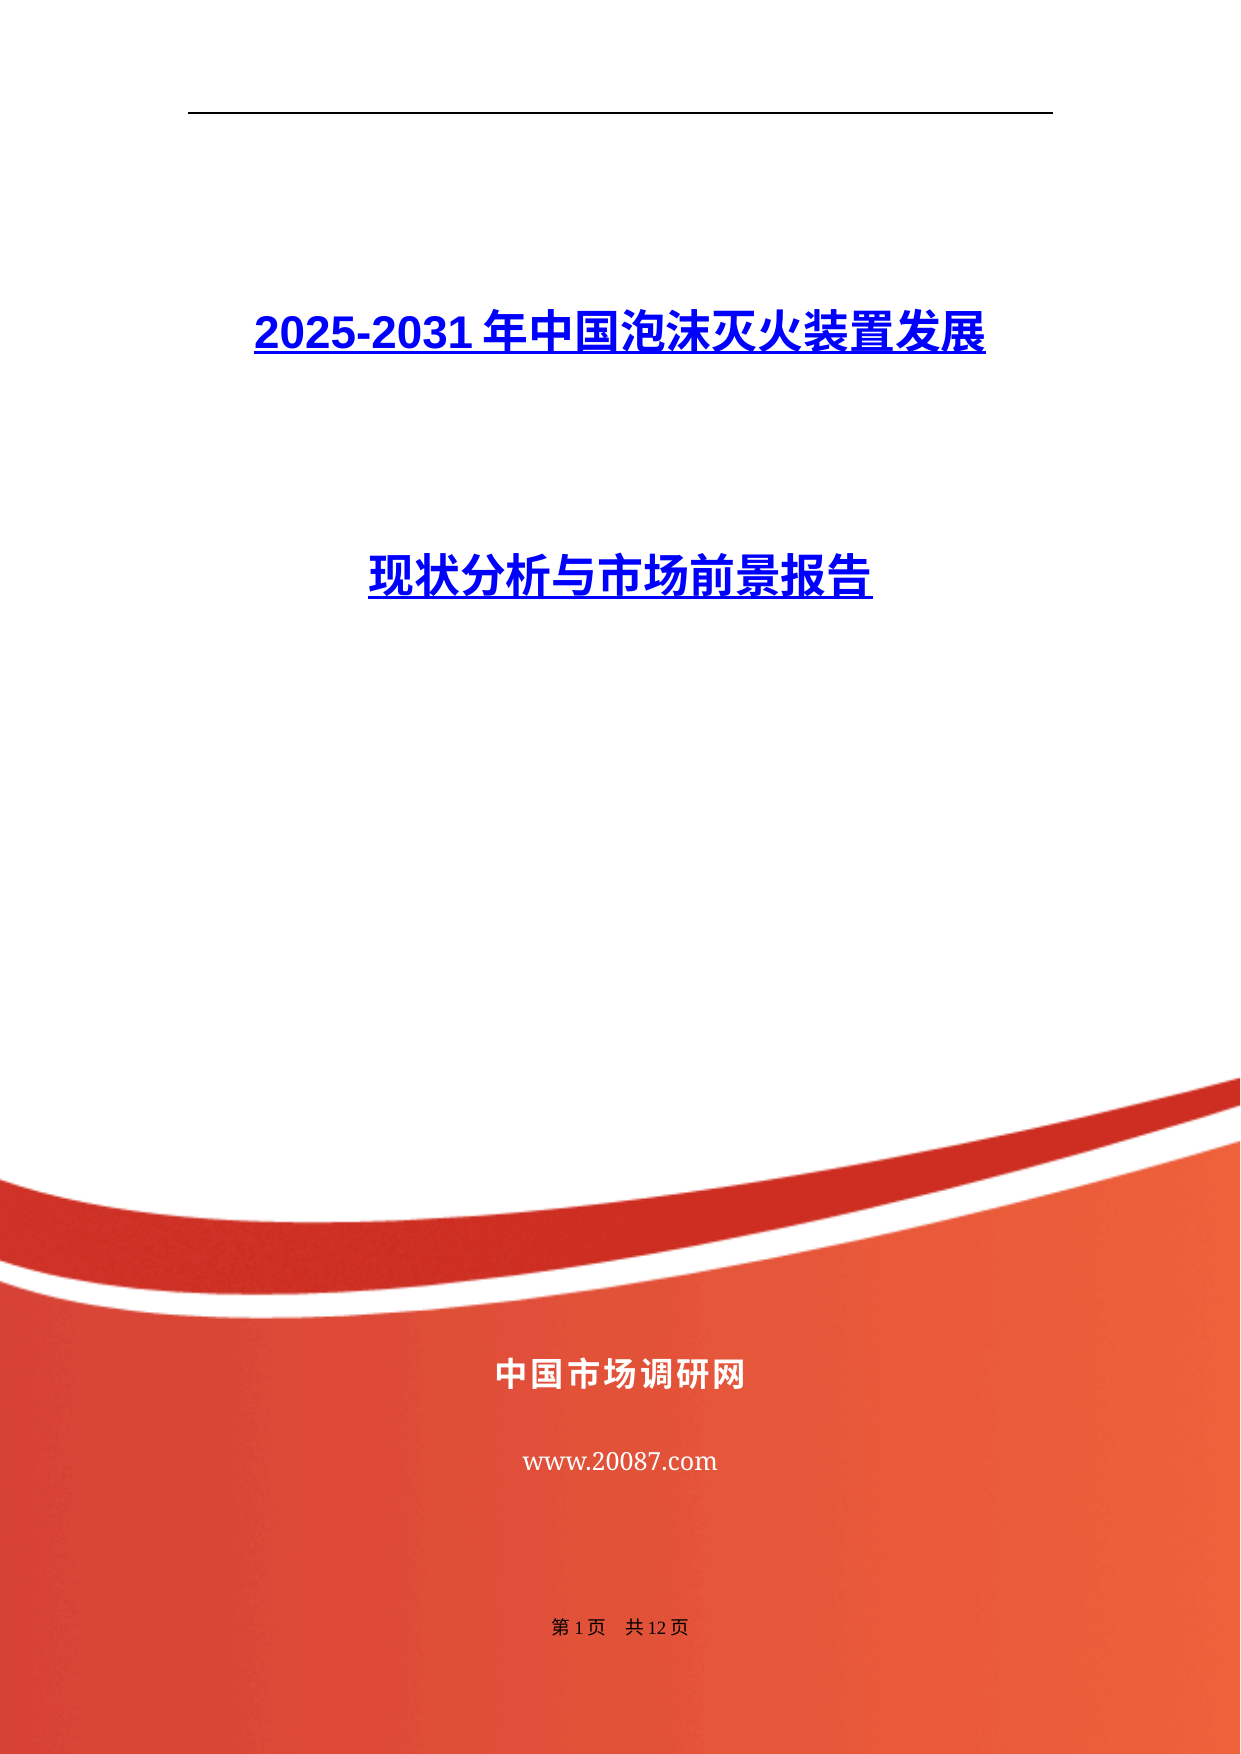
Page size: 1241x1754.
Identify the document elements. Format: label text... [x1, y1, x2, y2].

subtitle 中国市场调研网 [187, 1339, 1053, 1404]
picture [0, 1006, 1241, 1754]
table_header 2025-2031年中国泡沫灭火装置发展现状分析与市场前景报告 [188, 207, 1053, 773]
text www.20087.com [187, 1428, 1053, 1493]
